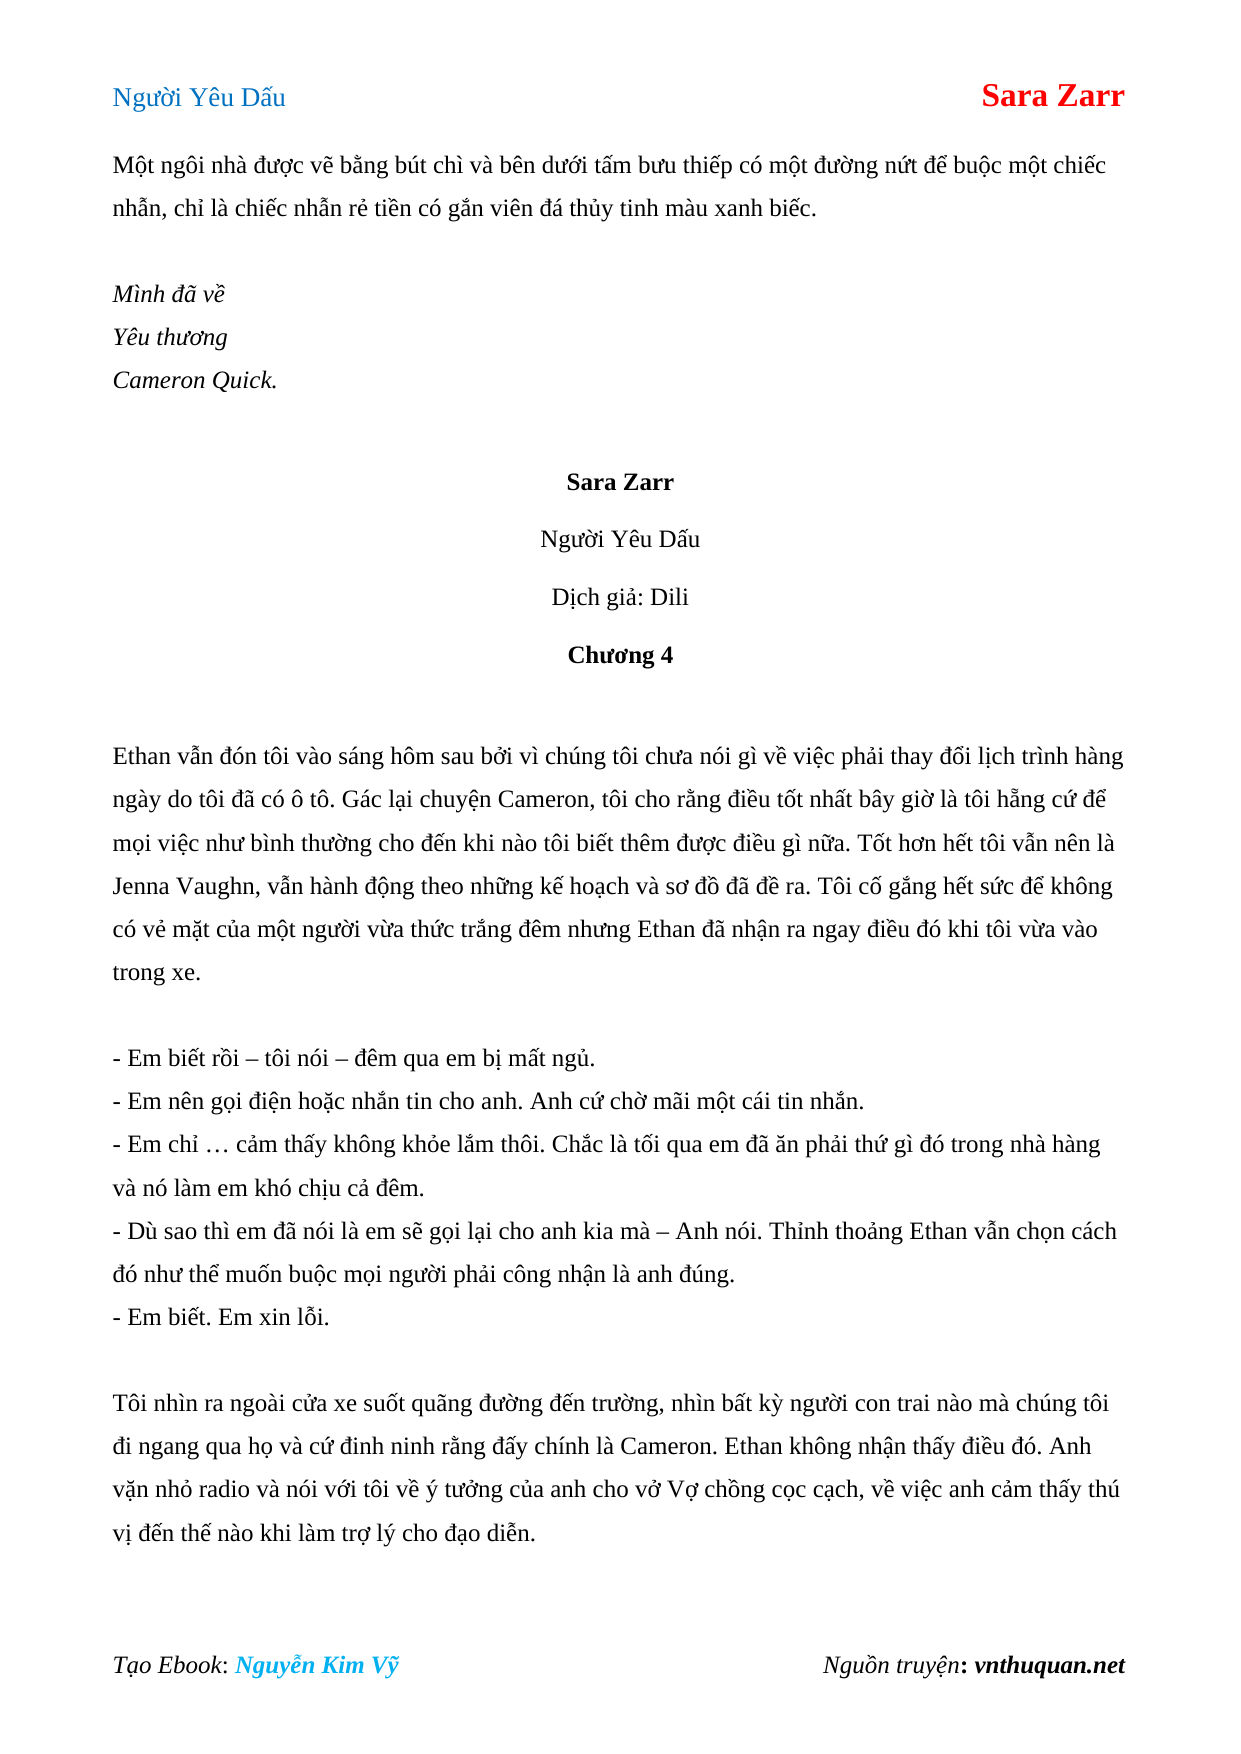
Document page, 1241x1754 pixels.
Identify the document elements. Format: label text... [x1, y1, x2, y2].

text Sara Zarr [112, 467, 1128, 495]
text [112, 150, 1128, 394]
text Chương 4 [112, 640, 1128, 669]
text Người Yêu Dấu [112, 524, 1128, 553]
text Dịch giả: Dili [112, 582, 1128, 611]
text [112, 698, 1128, 1589]
